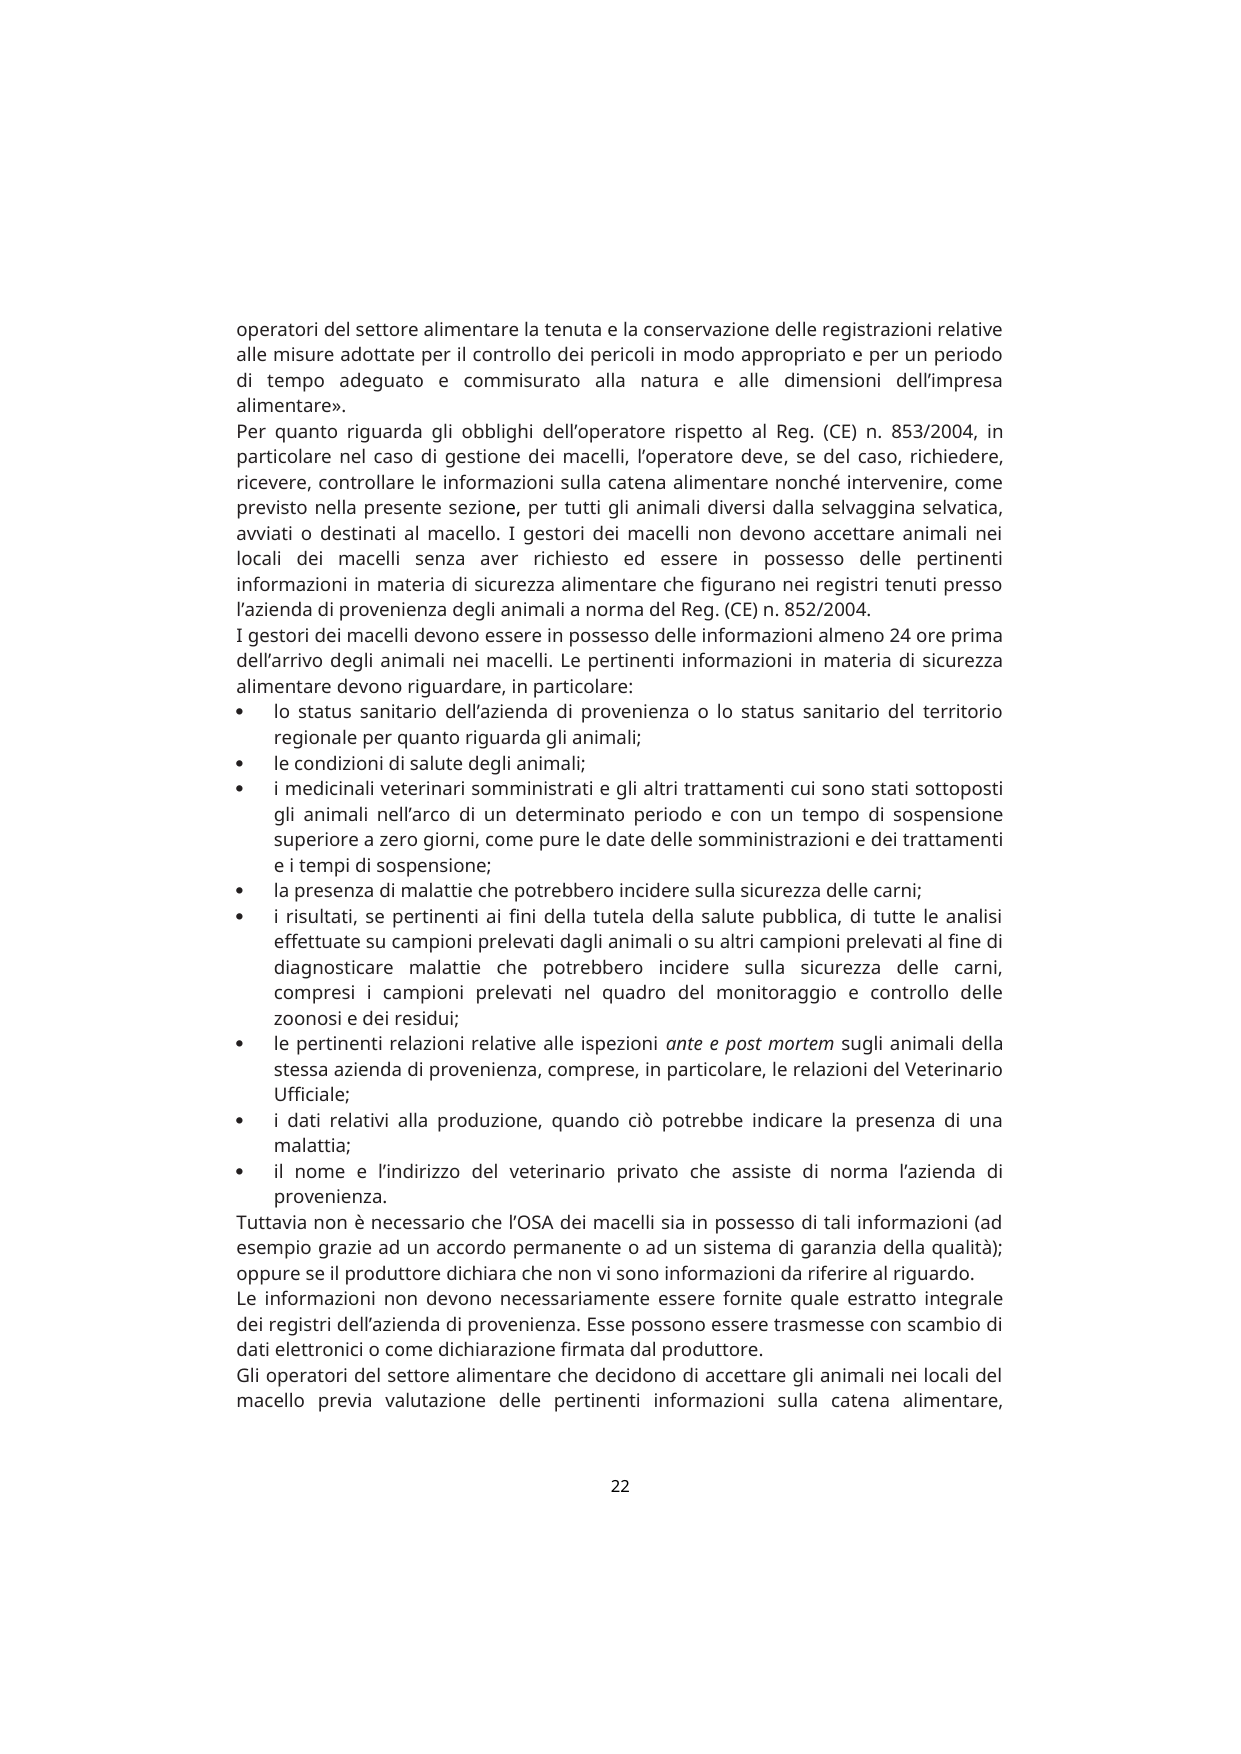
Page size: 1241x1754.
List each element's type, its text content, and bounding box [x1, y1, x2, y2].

text Tuttavia non è necessario che l’OSA dei macelli sia in possesso di tali informazioni (ad esempio grazie ad un accordo permanente o ad un sistema di garanzia della qualità); oppure se il produttore dichiara che non vi sono informazioni da riferire al riguardo. [236, 1209, 1004, 1286]
list i dati relativi alla produzione, quando ciò potrebbe indicare la presenza di una malattia; [236, 1107, 1004, 1158]
list le pertinenti relazioni relative alle ispezioni ante e post mortem sugli animali della stessa azienda di provenienza, comprese, in particolare, le relazioni del Veterinario Ufficiale; [236, 1031, 1004, 1107]
text I gestori dei macelli devono essere in possesso delle informazioni almeno 24 ore prima dell’arrivo degli animali nei macelli. Le pertinenti informazioni in materia di sicurezza alimentare devono riguardare, in particolare: [236, 622, 1004, 699]
list i risultati, se pertinenti ai fini della tutela della salute pubblica, di tutte le analisi effettuate su campioni prelevati dagli animali o su altri campioni prelevati al fine di diagnosticare malattie che potrebbero incidere sulla sicurezza delle carni, compresi i campioni prelevati nel quadro del monitoraggio e controllo delle zoonosi e dei residui; [236, 903, 1004, 1031]
text Le informazioni non devono necessariamente essere fornite quale estratto integrale dei registri dell’azienda di provenienza. Esse possono essere trasmesse con scambio di dati elettronici o come dichiarazione firmata dal produttore. [236, 1286, 1004, 1362]
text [236, 1362, 1004, 1413]
list lo status sanitario dell’azienda di provenienza o lo status sanitario del territorio regionale per quanto riguarda gli animali; [236, 699, 1004, 750]
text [236, 316, 1004, 418]
text Per quanto riguarda gli obblighi dell’operatore rispetto al Reg. (CE) n. 853/2004, in particolare nel caso di gestione dei macelli, l’operatore deve, se del caso, richiedere, ricevere, controllare le informazioni sulla catena alimentare nonché intervenire, come previsto nella presente sezione, per tutti gli animali diversi dalla selvaggina selvatica, avviati o destinati al macello. I gestori dei macelli non devono accettare animali nei locali dei macelli senza aver richiesto ed essere in possesso delle pertinenti informazioni in materia di sicurezza alimentare che figurano nei registri tenuti presso l’azienda di provenienza degli animali a norma del Reg. (CE) n. 852/2004. [236, 418, 1004, 622]
list i medicinali veterinari somministrati e gli altri trattamenti cui sono stati sottoposti gli animali nell’arco di un determinato periodo e con un tempo di sospensione superiore a zero giorni, come pure le date delle somministrazioni e dei trattamenti e i tempi di sospensione; [236, 775, 1004, 877]
list la presenza di malattie che potrebbero incidere sulla sicurezza delle carni; [236, 877, 1004, 903]
list il nome e l’indirizzo del veterinario privato che assiste di norma l’azienda di provenienza. [236, 1158, 1004, 1209]
list le condizioni di salute degli animali; [236, 750, 1004, 775]
